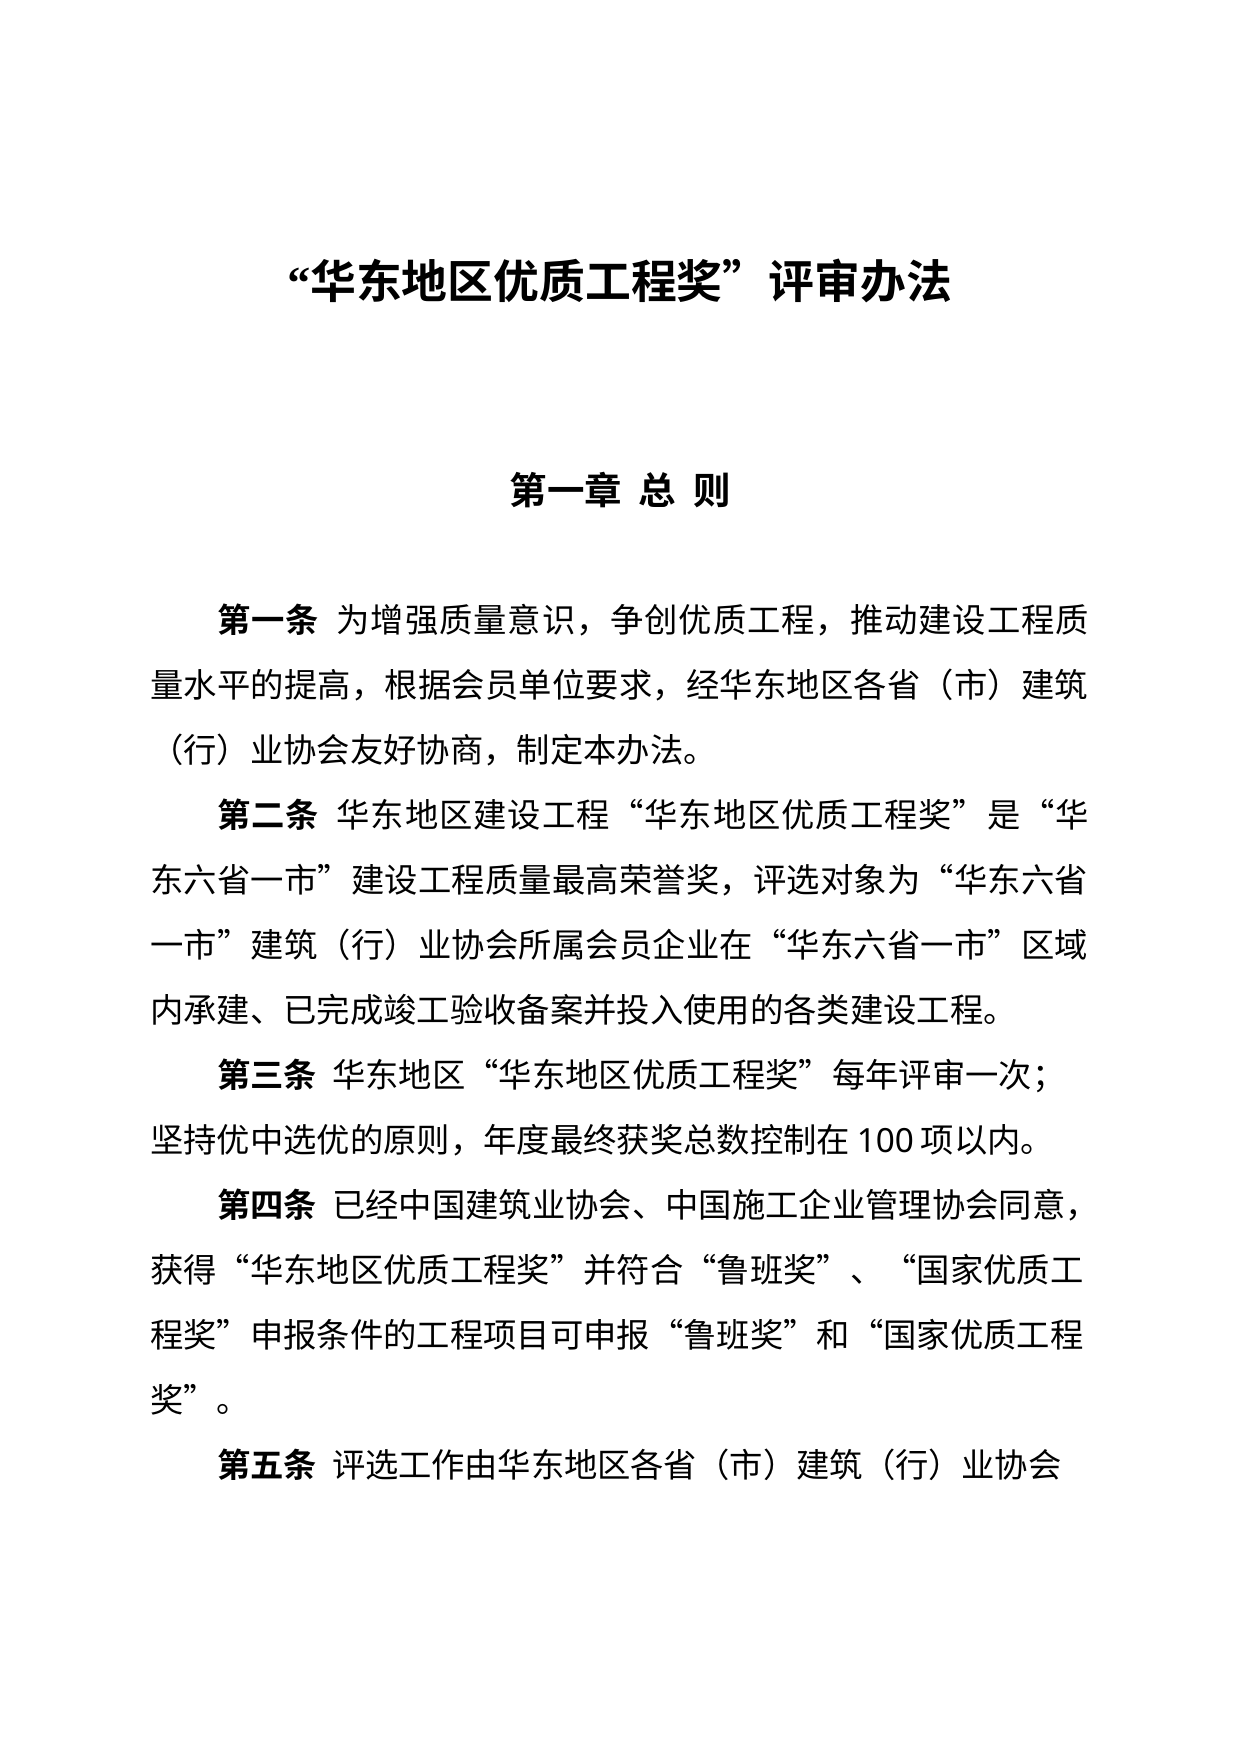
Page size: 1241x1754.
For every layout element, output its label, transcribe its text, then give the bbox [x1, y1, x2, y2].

text 第四条 已经中国建筑业协会、中国施工企业管理协会同意，获得“华东地区优质工程奖”并符合“鲁班奖”、“国家优质工程奖”申报条件的工程项目可申报“鲁班奖”和“国家优质工程奖”。 [150, 1170, 1090, 1430]
text “华东地区优质工程奖”评审办法 [150, 230, 1090, 327]
text 第一条 为增强质量意识，争创优质工程，推动建设工程质量水平的提高，根据会员单位要求，经华东地区各省（市）建筑（行）业协会友好协商，制定本办法。 [150, 585, 1090, 780]
text 第三条 华东地区“华东地区优质工程奖”每年评审一次；坚持优中选优的原则，年度最终获奖总数控制在100项以内。 [150, 1040, 1090, 1170]
text 第一章 总 则 [150, 455, 1090, 520]
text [150, 1430, 1090, 1495]
text 第二条 华东地区建设工程“华东地区优质工程奖”是“华东六省一市”建设工程质量最高荣誉奖，评选对象为“华东六省一市”建筑（行）业协会所属会员企业在“华东六省一市”区域内承建、已完成竣工验收备案并投入使用的各类建设工程。 [150, 780, 1090, 1040]
